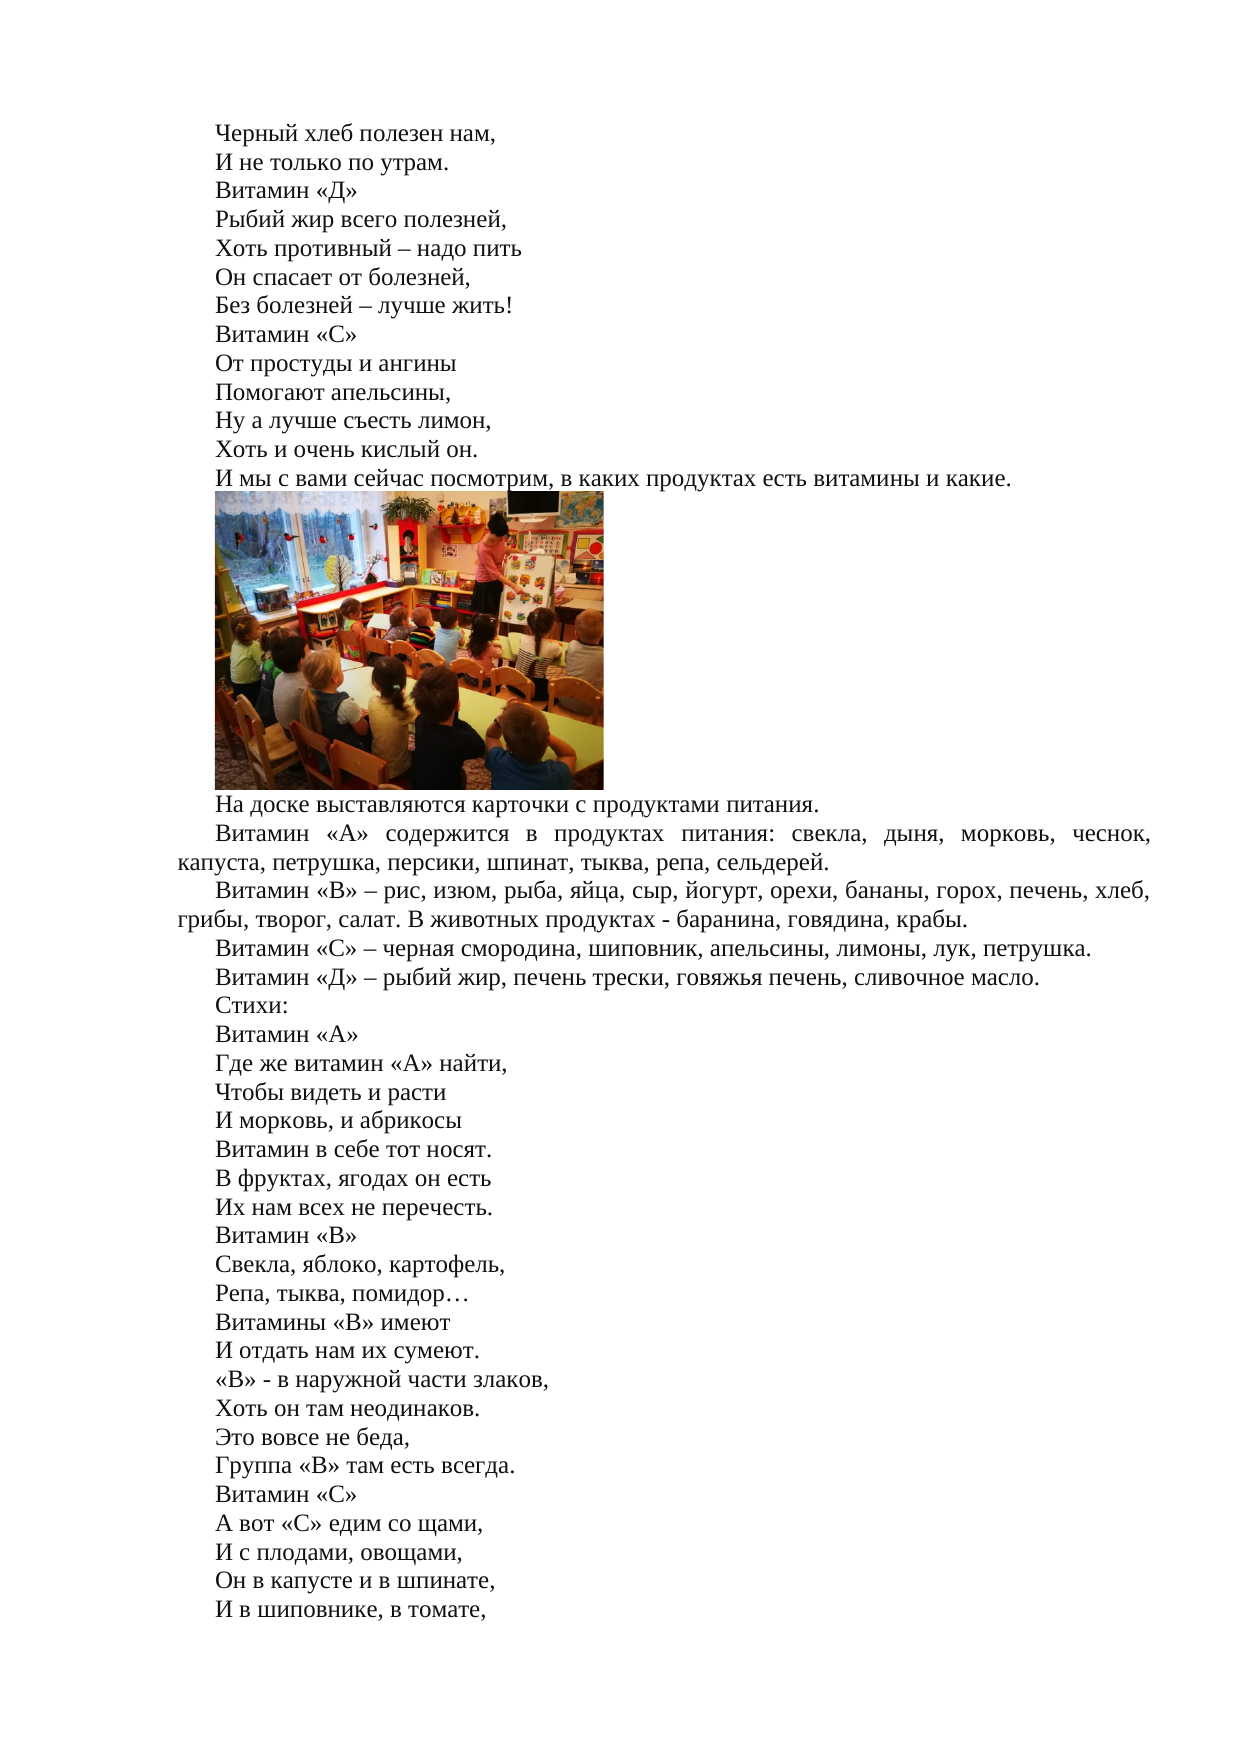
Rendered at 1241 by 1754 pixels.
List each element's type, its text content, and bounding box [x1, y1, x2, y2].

text И мы с вами сейчас посмотрим, в каких продуктах есть витамины и какие. [177, 463, 1152, 492]
text Чтобы видеть и расти [177, 1077, 1152, 1106]
text Витамин «В» – рис, изюм, рыба, яйца, сыр, йогурт, орехи, бананы, горох, печень, хлеб, грибы, творог, салат. В животных продуктах - баранина, говядина, крабы. [177, 876, 1152, 933]
text Хоть противный – надо пить [177, 233, 1152, 262]
text Витамин «А» содержится в продуктах питания: свекла, дыня, морковь, чеснок, капуста, петрушка, персики, шпинат, тыква, репа, сельдерей. [177, 818, 1152, 876]
text Витамин «С» [177, 319, 1152, 348]
text Витамин в себе тот носят. [177, 1134, 1152, 1163]
text Витамин «А» [177, 1019, 1152, 1048]
text А вот «С» едим со щами, [177, 1508, 1152, 1537]
text От простуды и ангины [177, 348, 1152, 377]
text Стихи: [177, 991, 1152, 1019]
text Ну а лучше съесть лимон, [177, 406, 1152, 434]
text Свекла, яблоко, картофель, [177, 1249, 1152, 1278]
text Витамин «В» [177, 1221, 1152, 1249]
text И не только по утрам. [177, 147, 1152, 176]
text Репа, тыква, помидор… [177, 1278, 1152, 1307]
text Хоть и очень кислый он. [177, 434, 1152, 463]
text Черный хлеб полезен нам, [177, 118, 1152, 147]
text Без болезней – лучше жить! [177, 291, 1152, 319]
text Он в капусте и в шпинате, [177, 1566, 1152, 1594]
picture [214, 491, 604, 790]
text В фруктах, ягодах он есть [177, 1163, 1152, 1192]
text На доске выставляются карточки с продуктами питания. [177, 789, 1152, 818]
text Он спасает от болезней, [177, 262, 1152, 291]
text Витамин «Д» – рыбий жир, печень трески, говяжья печень, сливочное масло. [177, 962, 1152, 991]
text И с плодами, овощами, [177, 1537, 1152, 1566]
text «В» - в наружной части злаков, [177, 1364, 1152, 1393]
text Помогают апельсины, [177, 377, 1152, 406]
text И отдать нам их сумеют. [177, 1336, 1152, 1364]
text Это вовсе не беда, [177, 1422, 1152, 1451]
text Рыбий жир всего полезней, [177, 204, 1152, 233]
text Витамин «Д» [177, 176, 1152, 204]
text Витамин «С» [177, 1479, 1152, 1508]
text И морковь, и абрикосы [177, 1106, 1152, 1134]
text Витамины «В» имеют [177, 1307, 1152, 1336]
text Их нам всех не перечесть. [177, 1192, 1152, 1221]
text Группа «В» там есть всегда. [177, 1451, 1152, 1479]
text Где же витамин «А» найти, [177, 1048, 1152, 1077]
text И в шиповнике, в томате, [177, 1594, 1152, 1623]
text Хоть он там неодинаков. [177, 1393, 1152, 1422]
text Витамин «С» – черная смородина, шиповник, апельсины, лимоны, лук, петрушка. [177, 933, 1152, 962]
